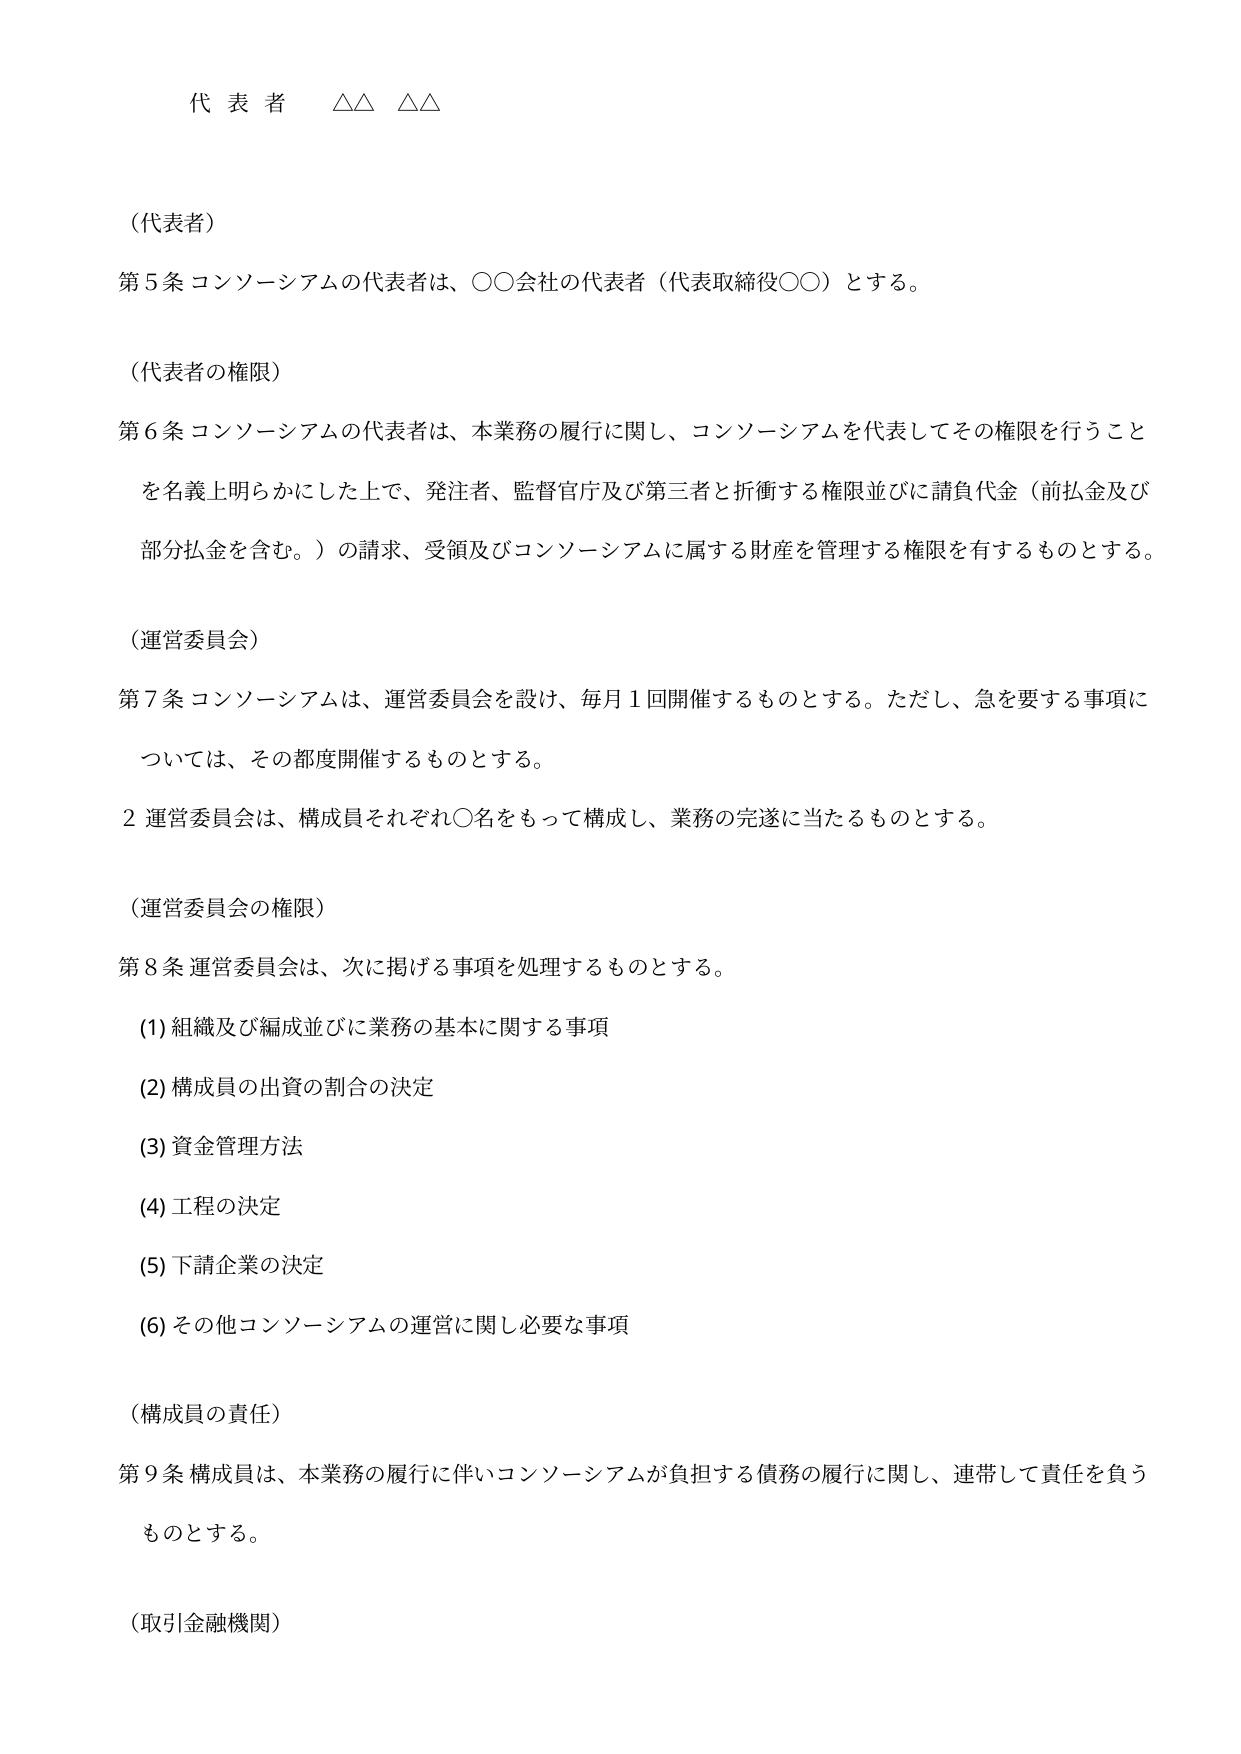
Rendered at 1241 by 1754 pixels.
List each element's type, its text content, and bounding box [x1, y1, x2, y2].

text 第６条 コンソーシアムの代表者は、本業務の履行に関し、コンソーシアムを代表してその権限を行うことを名義上明らかにした上で、発注者、監督官庁及び第三者と折衝する権限並びに請負代金（前払金及び部分払金を含む。）の請求、受領及びコンソーシアムに属する財産を管理する権限を有するものとする。 [118, 400, 1152, 579]
text （運営委員会の権限） [118, 877, 1152, 937]
text ２ 運営委員会は、構成員それぞれ○名をもって構成し、業務の完遂に当たるものとする。 [118, 788, 1152, 847]
text （構成員の責任） [118, 1383, 1152, 1443]
text 代表者 △△ △△ [118, 73, 1152, 132]
text (1) 組織及び編成並びに業務の基本に関する事項 [118, 996, 1152, 1056]
text 第７条 コンソーシアムは、運営委員会を設け、毎月１回開催するものとする。ただし、急を要する事項については、その都度開催するものとする。 [118, 668, 1152, 788]
text 第９条 構成員は、本業務の履行に伴いコンソーシアムが負担する債務の履行に関し、連帯して責任を負うものとする。 [118, 1443, 1152, 1562]
text (4) 工程の決定 [118, 1175, 1152, 1234]
text (6) その他コンソーシアムの運営に関し必要な事項 [118, 1294, 1152, 1354]
text (2) 構成員の出資の割合の決定 [118, 1056, 1152, 1115]
text (3) 資金管理方法 [118, 1115, 1152, 1175]
text （取引金融機関） [118, 1592, 1152, 1652]
text 第８条 運営委員会は、次に掲げる事項を処理するものとする。 [118, 937, 1152, 996]
text （代表者の権限） [118, 341, 1152, 400]
text （運営委員会） [118, 609, 1152, 668]
text 第５条 コンソーシアムの代表者は、○○会社の代表者（代表取締役○○）とする。 [118, 251, 1152, 311]
text （代表者） [118, 192, 1152, 251]
text (5) 下請企業の決定 [118, 1234, 1152, 1294]
